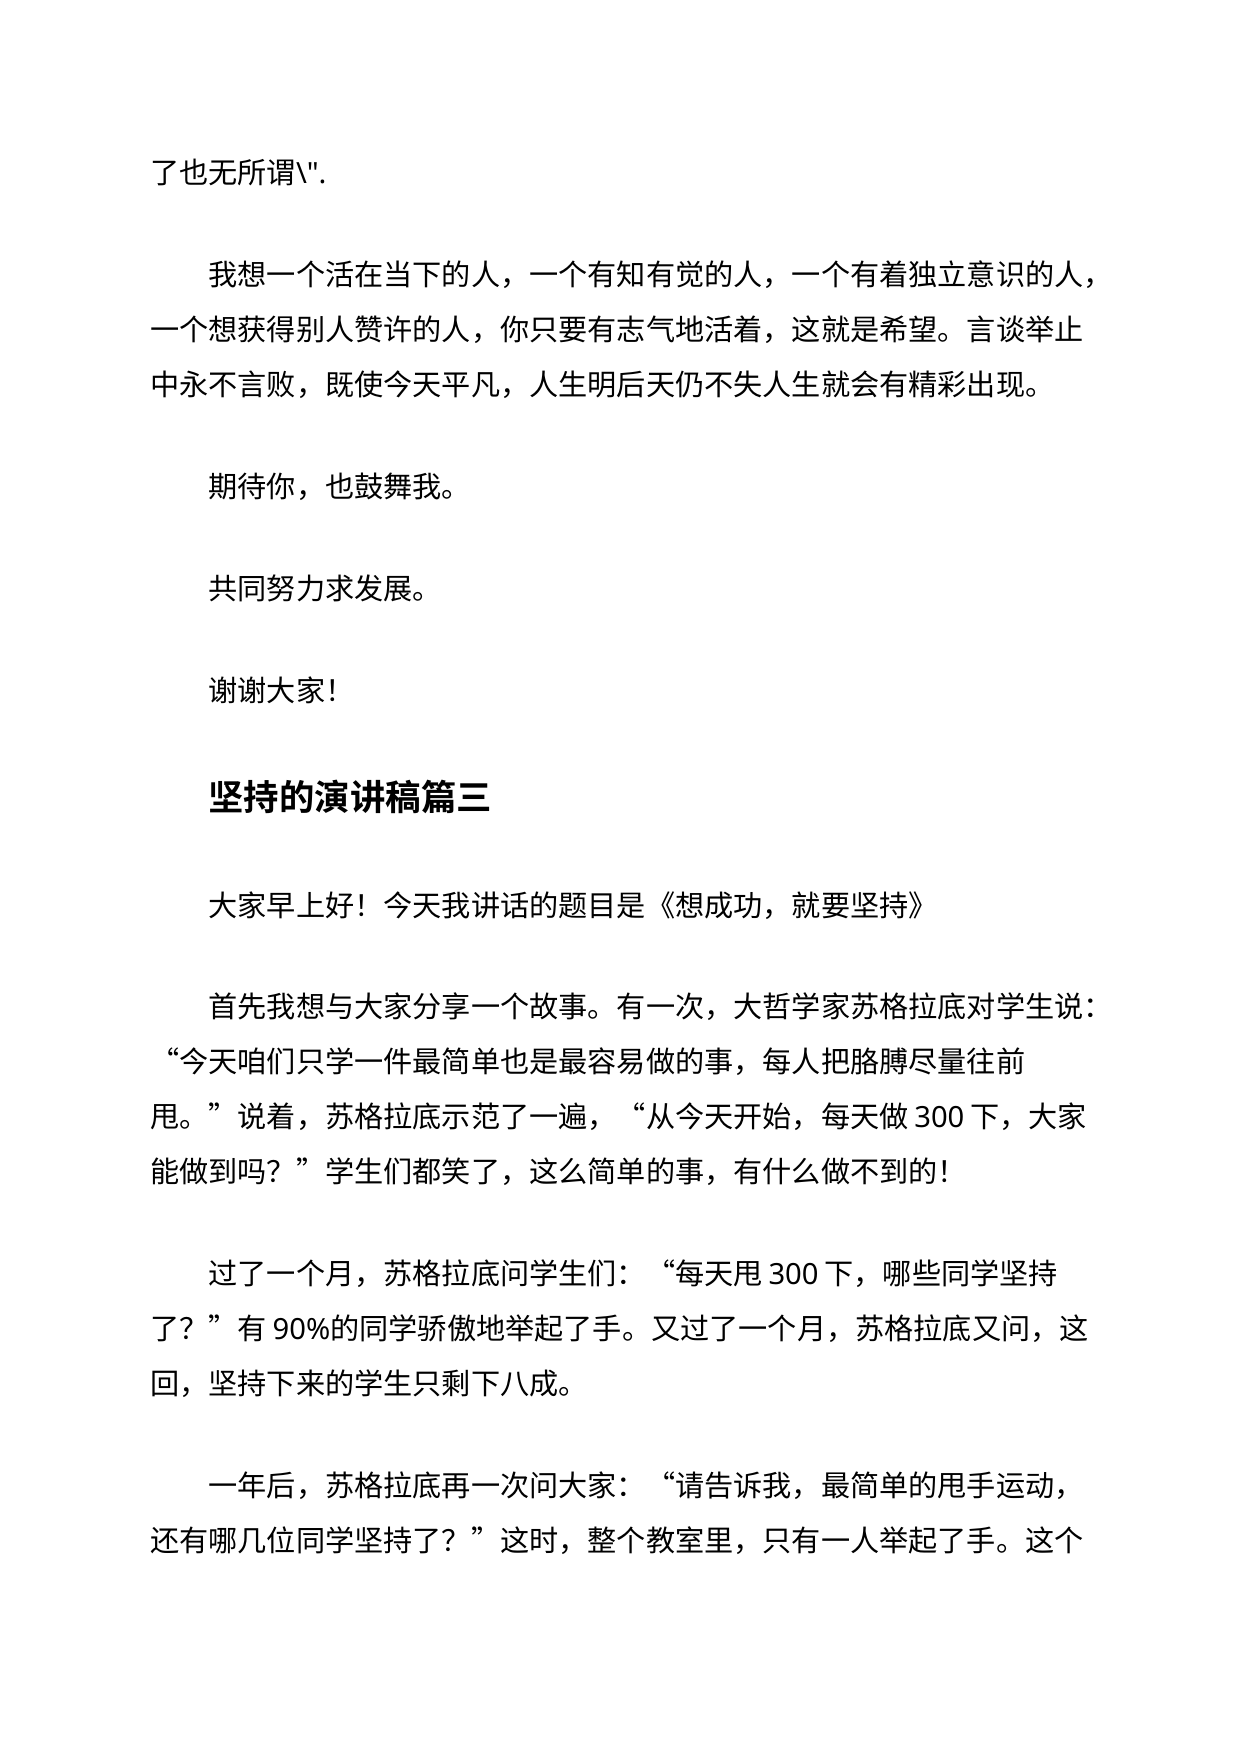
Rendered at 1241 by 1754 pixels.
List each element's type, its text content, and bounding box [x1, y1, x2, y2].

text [150, 150, 1090, 192]
text 大家早上好！今天我讲话的题目是《想成功，就要坚持》 [150, 882, 1090, 924]
text 坚持的演讲稿篇三 [150, 769, 1090, 820]
text 过了一个月，苏格拉底问学生们：“每天甩300下，哪些同学坚持了？”有90%的同学骄傲地举起了手。又过了一个月，苏格拉底又问，这回，坚持下来的学生只剩下八成。 [150, 1251, 1090, 1403]
text 谢谢大家！ [150, 667, 1090, 709]
text 首先我想与大家分享一个故事。有一次，大哲学家苏格拉底对学生说：“今天咱们只学一件最简单也是最容易做的事，每人把胳膊尽量往前甩。”说着，苏格拉底示范了一遍，“从今天开始，每天做300下，大家能做到吗？”学生们都笑了，这么简单的事，有什么做不到的！ [150, 984, 1090, 1191]
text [150, 1462, 1090, 1559]
text 我想一个活在当下的人，一个有知有觉的人，一个有着独立意识的人，一个想获得别人赞许的人，你只要有志气地活着，这就是希望。言谈举止中永不言败，既使今天平凡，人生明后天仍不失人生就会有精彩出现。 [150, 252, 1090, 404]
text 期待你，也鼓舞我。 [150, 463, 1090, 506]
text 共同努力求发展。 [150, 565, 1090, 608]
